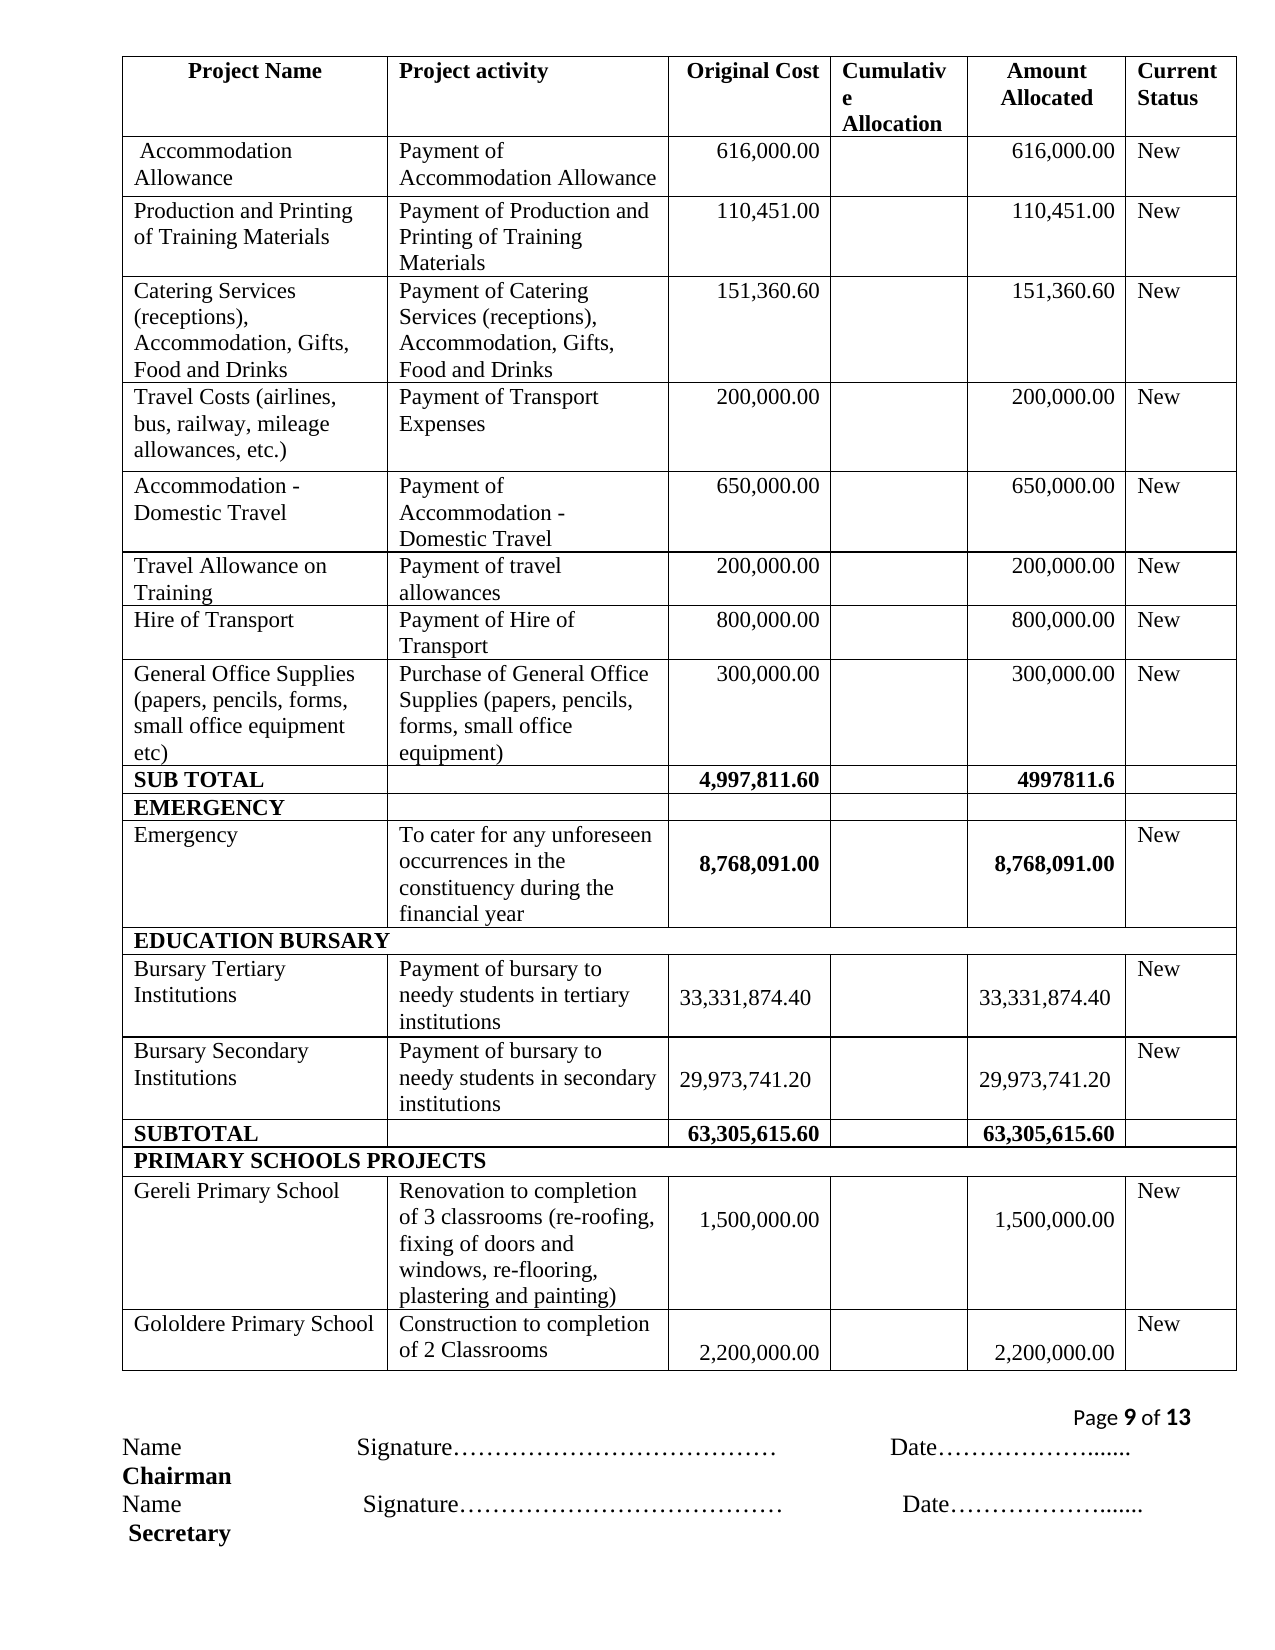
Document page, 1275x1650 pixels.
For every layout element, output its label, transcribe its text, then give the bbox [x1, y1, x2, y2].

table_cell Travel Allowance on Training [123, 553, 387, 605]
table_cell [831, 383, 967, 471]
table_cell 110,451.00 [669, 197, 830, 276]
table_cell Accommodation - Domestic Travel [123, 472, 387, 551]
table_cell [831, 606, 967, 659]
table_cell 8,768,091.00 [968, 821, 1125, 927]
table_cell 33,331,874.40 [968, 955, 1125, 1036]
table_cell [1126, 794, 1236, 820]
table_cell Payment of Transport Expenses [388, 383, 668, 471]
table_cell Accommodation Allowance [123, 137, 387, 196]
table_cell 1,500,000.00 [669, 1177, 830, 1309]
table_cell [968, 794, 1125, 820]
table_cell 300,000.00 [669, 660, 830, 765]
table_cell Payment of Hire of Transport [388, 606, 668, 659]
table_cell 151,360.60 [669, 277, 830, 382]
table_cell New [1126, 277, 1236, 382]
table_cell New [1126, 197, 1236, 276]
table_cell Emergency [123, 821, 387, 927]
table_cell [831, 660, 967, 765]
table_header Original Cost [669, 57, 830, 136]
table_cell 63,305,615.60 [669, 1120, 830, 1146]
table_cell 650,000.00 [968, 472, 1125, 551]
table_cell New [1126, 472, 1236, 551]
table_cell [831, 1310, 967, 1370]
table_cell EMERGENCY [123, 794, 387, 820]
table_cell [831, 197, 967, 276]
table_cell 4,997,811.6 [968, 766, 1125, 793]
table_cell [831, 1120, 967, 1146]
table_cell [831, 137, 967, 196]
table_cell Gereli Primary School [123, 1177, 387, 1309]
table_cell 2,200,000.00 [968, 1310, 1125, 1370]
table_cell 110,451.00 [968, 197, 1125, 276]
table_cell 200,000.00 [669, 553, 830, 605]
table_cell 616,000.00 [968, 137, 1125, 196]
table_cell 29,973,741.20 [669, 1038, 830, 1119]
table_cell 650,000.00 [669, 472, 830, 551]
table_cell Gololdere Primary School [123, 1310, 387, 1370]
table_cell 200,000.00 [968, 553, 1125, 605]
table_cell Production and Printing of Training Materials [123, 197, 387, 276]
table_cell New [1126, 660, 1236, 765]
table_cell 200,000.00 [968, 383, 1125, 471]
table_cell [831, 1177, 967, 1309]
table_cell SUB TOTAL [123, 766, 387, 793]
table_header Project activity [388, 57, 668, 136]
table_header Current Status [1126, 57, 1236, 136]
table_cell 616,000.00 [669, 137, 830, 196]
table_cell 800,000.00 [968, 606, 1125, 659]
table_cell 1,500,000.00 [968, 1177, 1125, 1309]
table_cell Payment of Accommodation Allowance [388, 137, 668, 196]
table_cell PRIMARY SCHOOLS PROJECTS [123, 1148, 1236, 1176]
table_cell 200,000.00 [669, 383, 830, 471]
table_cell Payment of Accommodation - Domestic Travel [388, 472, 668, 551]
table_cell Payment of Catering Services (receptions), Accommodation, Gifts, Food and Drinks [388, 277, 668, 382]
table_cell 300,000.00 [968, 660, 1125, 765]
table_cell New [1126, 137, 1236, 196]
table_cell [831, 794, 967, 820]
table_cell Bursary Secondary Institutions [123, 1038, 387, 1119]
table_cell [388, 1310, 668, 1370]
table_cell New [1126, 955, 1236, 1036]
table_cell [388, 766, 668, 793]
table_cell [831, 553, 967, 605]
table_cell 8,768,091.00 [669, 821, 830, 927]
table_header Cumulative Allocation [831, 57, 967, 136]
table_cell SUBTOTAL [123, 1120, 387, 1146]
table_cell New [1126, 383, 1236, 471]
table_cell [1126, 1120, 1236, 1146]
table_cell New [1126, 553, 1236, 605]
table_cell [831, 472, 967, 551]
table_cell Payment of bursary to needy students in secondary institutions [388, 1038, 668, 1119]
table_cell [831, 1038, 967, 1119]
table_cell New [1126, 1310, 1236, 1370]
table_cell Payment of bursary to needy students in tertiary institutions [388, 955, 668, 1036]
table_cell 4,997,811.60 [669, 766, 830, 793]
table_cell [831, 766, 967, 793]
table_cell [388, 1120, 668, 1146]
table_cell New [1126, 821, 1236, 927]
table_cell Payment of travel allowances [388, 553, 668, 605]
table_cell Purchase of General Office Supplies (papers, pencils, forms, small office equipment) [388, 660, 668, 765]
table_cell Payment of Production and Printing of Training Materials [388, 197, 668, 276]
table_cell Renovation to completion of 3 classrooms (re-roofing, fixing of doors and windows, re-flooring, plastering and painting) [388, 1177, 668, 1309]
table_cell [669, 794, 830, 820]
table_cell [831, 955, 967, 1036]
table_cell [831, 277, 967, 382]
table_cell [1126, 766, 1236, 793]
table_cell [831, 821, 967, 927]
table_cell 33,331,874.40 [669, 955, 830, 1036]
table_cell Catering Services (receptions), Accommodation, Gifts, Food and Drinks [123, 277, 387, 382]
table_cell New [1126, 1038, 1236, 1119]
table_cell New [1126, 1177, 1236, 1309]
table_cell 2,200,000.00 [669, 1310, 830, 1370]
table_cell [388, 794, 668, 820]
table_cell General Office Supplies (papers, pencils, forms, small office equipment etc) [123, 660, 387, 765]
table_cell To cater for any unforeseen occurrences in the constituency during the financial year [388, 821, 668, 927]
table_cell New [1126, 606, 1236, 659]
table_cell Bursary Tertiary Institutions [123, 955, 387, 1036]
table_header Project Name [123, 57, 387, 136]
table_cell Travel Costs (airlines, bus, railway, mileage allowances, etc.) [123, 383, 387, 471]
table_cell 800,000.00 [669, 606, 830, 659]
table_cell Hire of Transport [123, 606, 387, 659]
table_header Amount Allocated [968, 57, 1125, 136]
table_cell 29,973,741.20 [968, 1038, 1125, 1119]
table_cell 151,360.60 [968, 277, 1125, 382]
table_cell 63,305,615.60 [968, 1120, 1125, 1146]
table_cell EDUCATION BURSARY [123, 928, 1236, 954]
